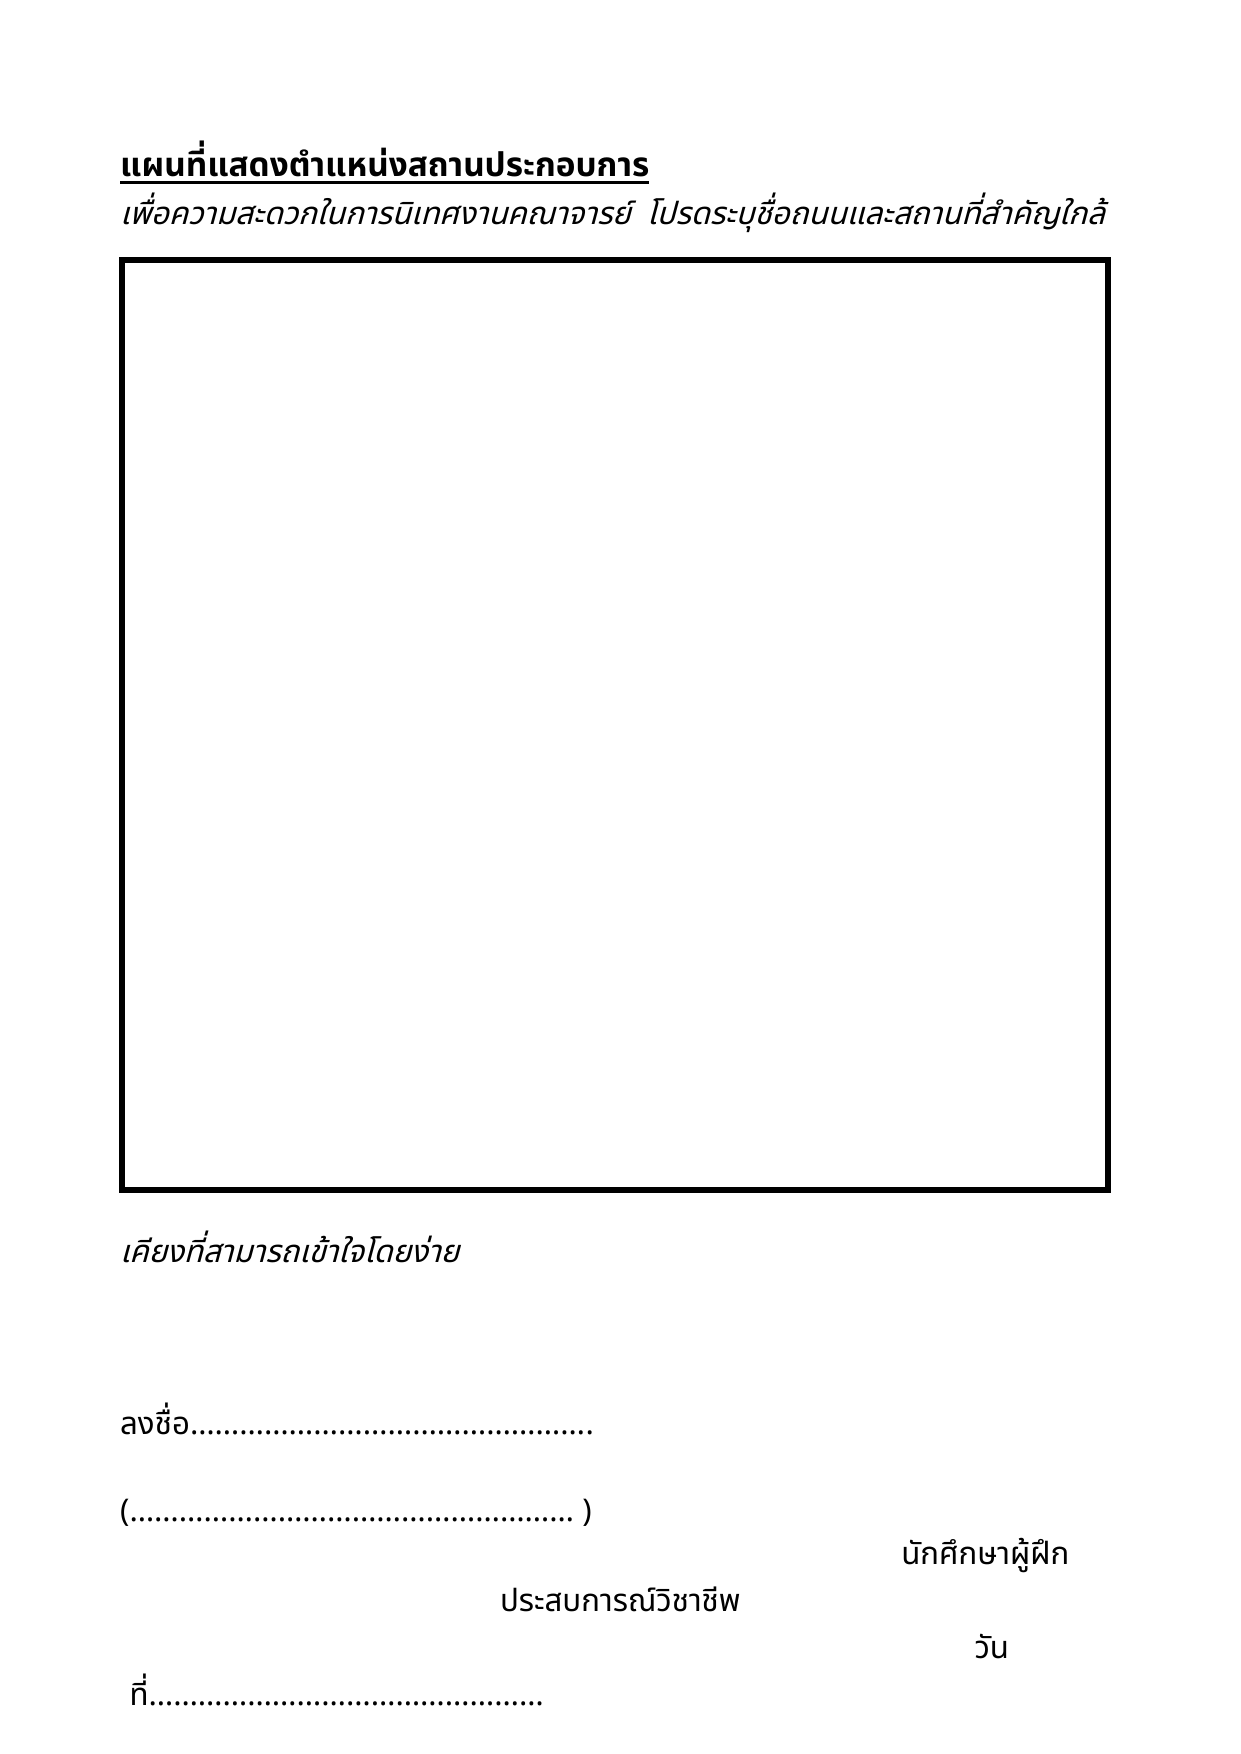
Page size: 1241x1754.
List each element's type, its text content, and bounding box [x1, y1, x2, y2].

text ลงชื่อ…………………………………………. [120, 1362, 1120, 1449]
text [120, 191, 1120, 1276]
text นักศึกษาผู้ฝึกประสบการณ์วิชาชีพ [120, 1531, 1120, 1625]
text (……………………………………………… ) [120, 1449, 1120, 1531]
subtitle แผนที่แสดงตำแหน่งสถานประกอบการ [120, 141, 1120, 191]
text วันที่………………………………………… [129, 1625, 1120, 1720]
